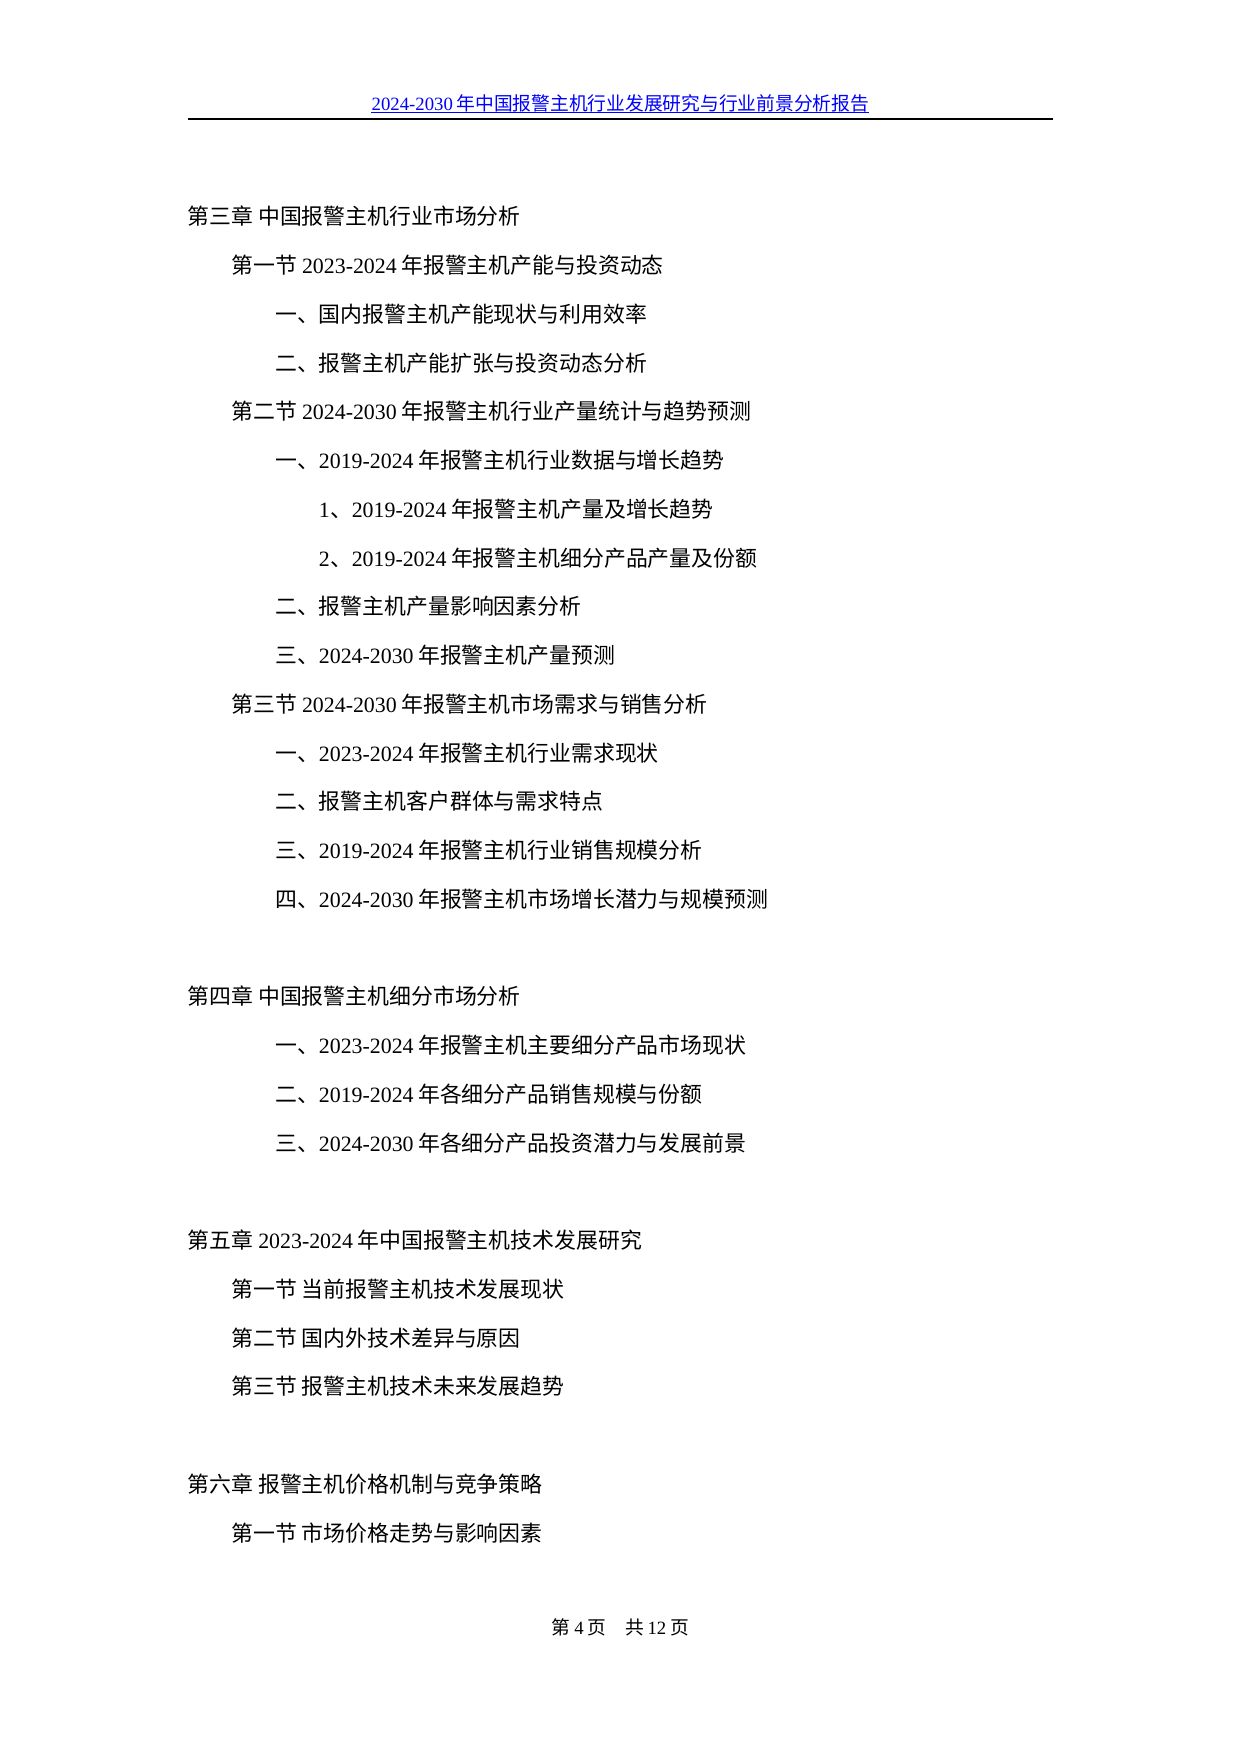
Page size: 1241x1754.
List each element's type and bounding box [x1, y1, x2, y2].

text [187, 150, 1053, 1548]
